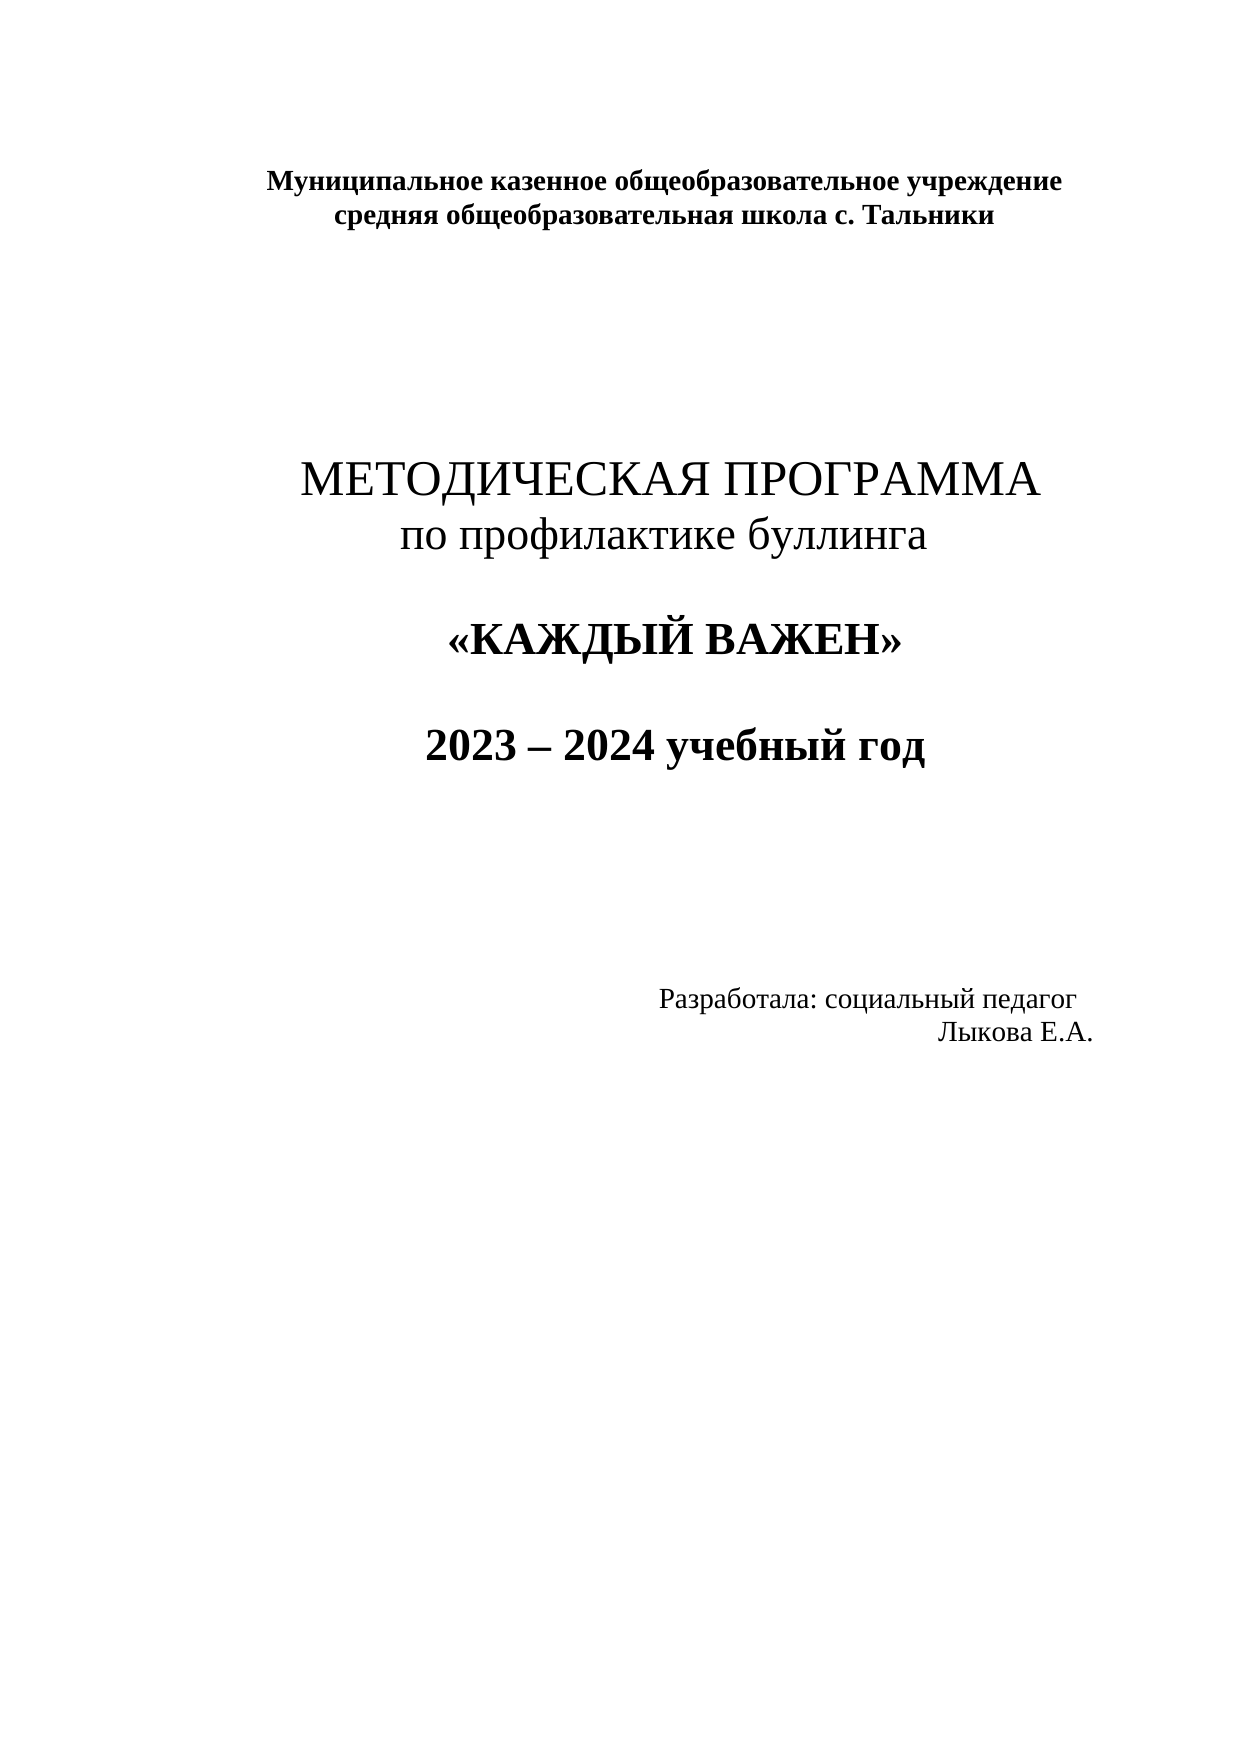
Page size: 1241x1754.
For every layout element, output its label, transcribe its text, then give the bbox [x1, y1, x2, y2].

text по профилактике буллинга [177, 506, 1093, 559]
text 2023 – 2024 учебный год [177, 717, 1093, 770]
text Лыкова Е.А. [177, 1014, 1093, 1048]
text Муниципальное казенное общеобразовательное учреждение [177, 163, 1152, 197]
text МЕТОДИЧЕСКАЯ ПРОГРАММА [177, 449, 1152, 506]
text «КАЖДЫЙ ВАЖЕН» [177, 612, 1093, 664]
text средняя общеобразовательная школа с. Тальники [177, 197, 1152, 230]
text Разработала: социальный педагог [177, 981, 1093, 1014]
